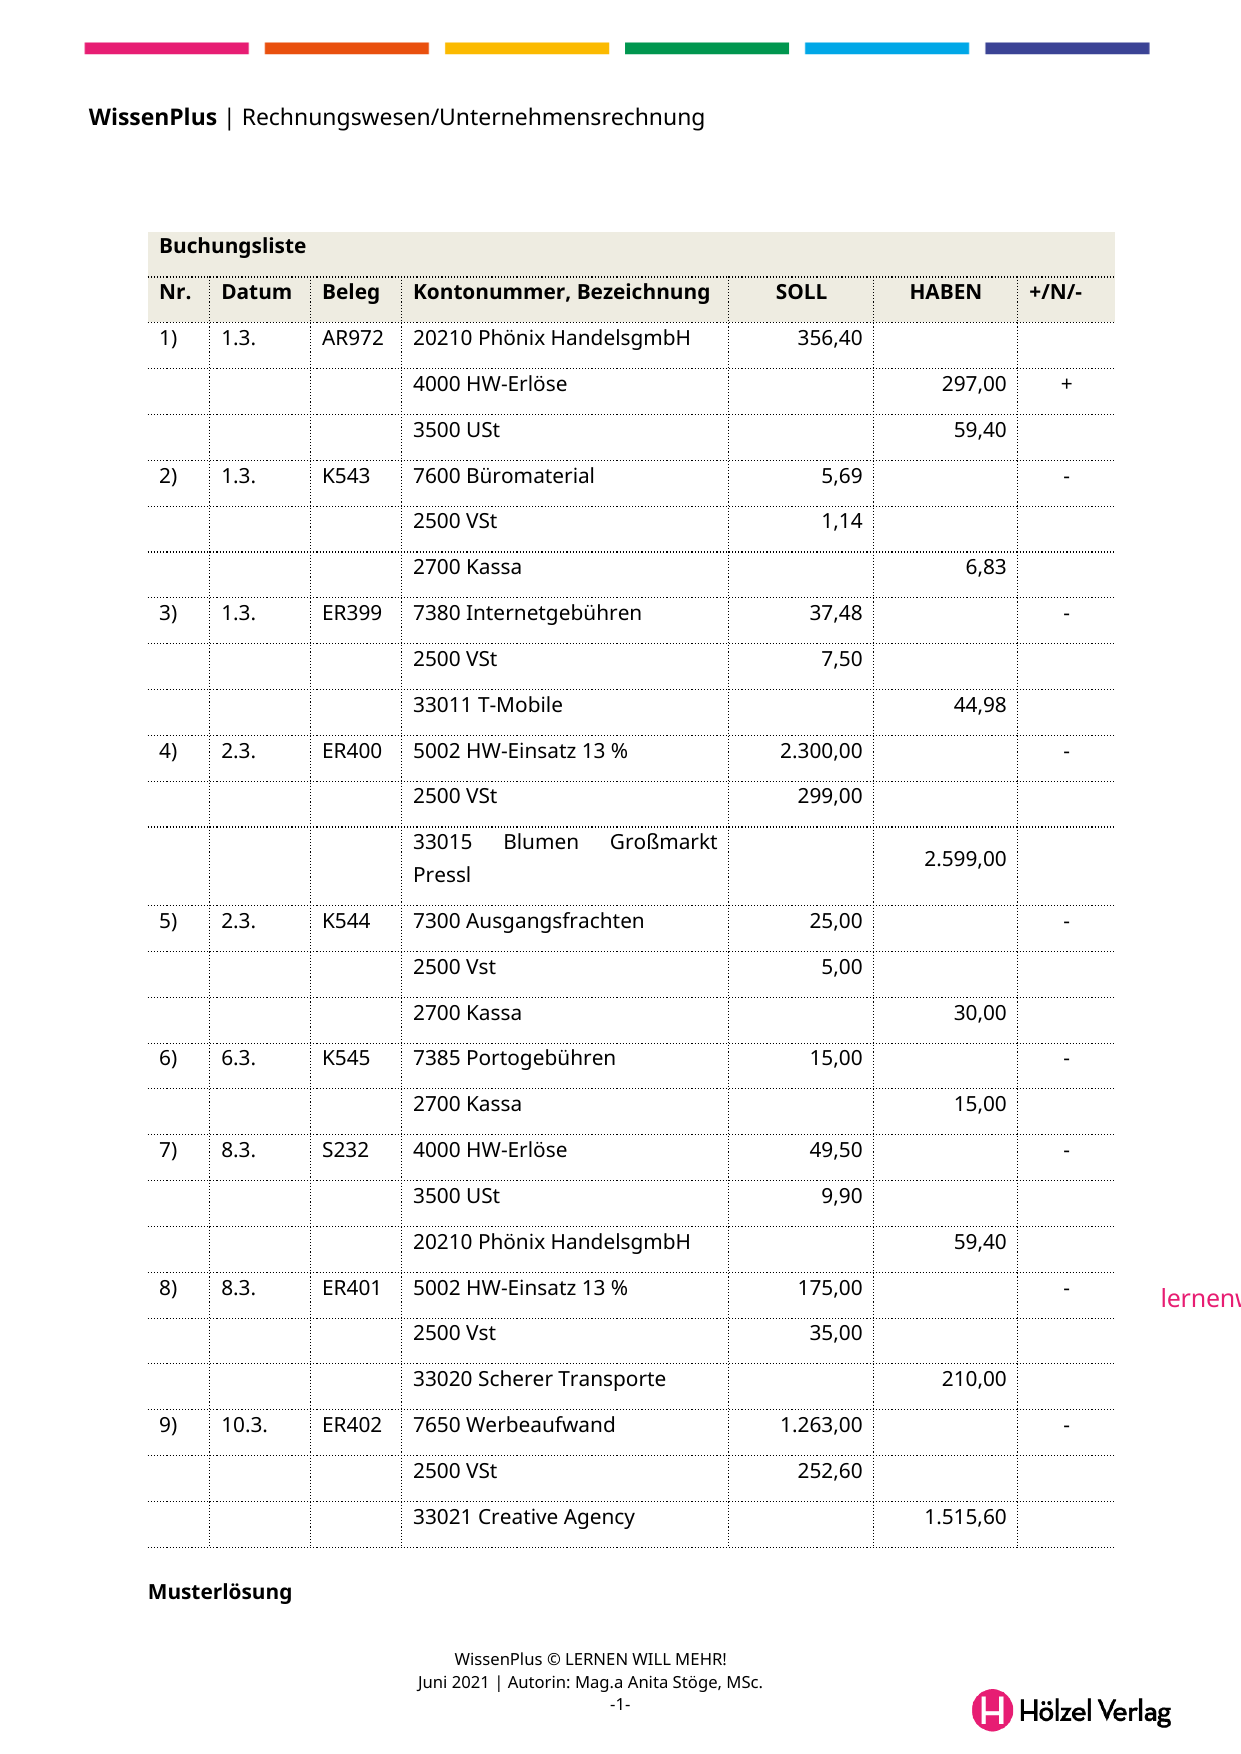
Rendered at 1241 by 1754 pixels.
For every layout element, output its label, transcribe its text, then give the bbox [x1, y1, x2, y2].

table_cell AR972 [311, 322, 402, 368]
table_cell [1018, 689, 1115, 735]
table_cell 6) [148, 1043, 210, 1088]
table_cell [1018, 826, 1115, 905]
table_cell [148, 1226, 210, 1272]
table_cell 20210 Phönix HandelsgmbH [402, 322, 729, 368]
table_cell 3500 USt [402, 414, 729, 460]
table_cell [874, 735, 1018, 781]
table_cell 2500 VSt [402, 643, 729, 689]
table_cell 5) [148, 905, 210, 951]
table_cell 2500 VSt [402, 1455, 729, 1501]
table_cell 33015 Blumen Großmarkt Pressl [402, 826, 729, 905]
table_cell [148, 1501, 210, 1547]
table_cell 1,14 [729, 506, 874, 551]
table_cell 33020 Scherer Transporte [402, 1363, 729, 1409]
table_cell [210, 689, 311, 735]
picture [0, 0, 1238, 86]
table_cell - [1018, 1134, 1115, 1180]
table_cell [1018, 1501, 1115, 1547]
table_cell [210, 1226, 311, 1272]
table_cell [729, 1226, 874, 1272]
table_cell 2500 VSt [402, 781, 729, 826]
table_cell 1) [148, 322, 210, 368]
table_cell 1.263,00 [729, 1409, 874, 1455]
table_cell 30,00 [874, 997, 1018, 1042]
table_cell K544 [311, 905, 402, 951]
table_cell [874, 905, 1018, 951]
table_cell 3500 USt [402, 1180, 729, 1226]
table_cell [1018, 1180, 1115, 1226]
table_cell [311, 1501, 402, 1547]
table_cell [1018, 1226, 1115, 1272]
table_cell [729, 1501, 874, 1547]
table_cell [148, 643, 210, 689]
table_cell 5,00 [729, 951, 874, 997]
table_cell [210, 1501, 311, 1547]
table_cell +/N/- [1018, 276, 1115, 322]
table_cell [210, 1088, 311, 1134]
table_cell [311, 414, 402, 460]
table_cell 59,40 [874, 414, 1018, 460]
table_cell [210, 414, 311, 460]
table_cell [210, 643, 311, 689]
table_cell [148, 1180, 210, 1226]
table_cell [311, 551, 402, 597]
table_cell 15,00 [729, 1043, 874, 1088]
table_cell [311, 1226, 402, 1272]
table_cell 3) [148, 597, 210, 643]
table_cell 8) [148, 1272, 210, 1317]
table_cell HABEN [874, 276, 1018, 322]
table_cell 2500 Vst [402, 1318, 729, 1363]
table_cell 2.599,00 [874, 826, 1018, 905]
table_cell 6.3. [210, 1043, 311, 1088]
table_cell [311, 506, 402, 551]
table_cell 175,00 [729, 1272, 874, 1317]
table_cell 356,40 [729, 322, 874, 368]
table_cell [1018, 414, 1115, 460]
table_cell 8.3. [210, 1272, 311, 1317]
table_cell [1018, 322, 1115, 368]
table_cell ER399 [311, 597, 402, 643]
table_cell [311, 781, 402, 826]
table_cell 1.3. [210, 322, 311, 368]
table_cell 8.3. [210, 1134, 311, 1180]
table_cell 1.3. [210, 597, 311, 643]
table_cell 6,83 [874, 551, 1018, 597]
table_cell [210, 551, 311, 597]
table_cell [148, 781, 210, 826]
table_cell 2500 Vst [402, 951, 729, 997]
table_cell [1018, 1455, 1115, 1501]
table_cell [874, 1455, 1018, 1501]
table_cell [210, 1180, 311, 1226]
table_cell - [1018, 905, 1115, 951]
table_cell [874, 322, 1018, 368]
table_cell [311, 1180, 402, 1226]
table_cell 1.515,60 [874, 1501, 1018, 1547]
table_cell 37,48 [729, 597, 874, 643]
table_cell [148, 951, 210, 997]
table_cell [874, 951, 1018, 997]
table_cell [311, 826, 402, 905]
table_cell [1018, 1088, 1115, 1134]
table_cell - [1018, 1272, 1115, 1317]
table_cell [148, 506, 210, 551]
table_cell [729, 551, 874, 597]
table_cell Nr. [148, 276, 210, 322]
table_cell 297,00 [874, 368, 1018, 414]
table_cell [148, 368, 210, 414]
table_cell 4) [148, 735, 210, 781]
table_cell K543 [311, 460, 402, 506]
table_cell 252,60 [729, 1455, 874, 1501]
table_cell 5,69 [729, 460, 874, 506]
table_cell Datum [210, 276, 311, 322]
table_cell [210, 1363, 311, 1409]
table_cell [311, 951, 402, 997]
table_cell [729, 368, 874, 414]
table_cell [729, 689, 874, 735]
table_cell 7385 Portogebühren [402, 1043, 729, 1088]
table_cell 7) [148, 1134, 210, 1180]
table_cell 15,00 [874, 1088, 1018, 1134]
table_cell [874, 781, 1018, 826]
table_cell [874, 1134, 1018, 1180]
table_cell [311, 1318, 402, 1363]
table_cell + [1018, 368, 1115, 414]
table_cell [874, 1043, 1018, 1088]
table_cell 7650 Werbeaufwand [402, 1409, 729, 1455]
table_cell [311, 997, 402, 1042]
table_cell 2.3. [210, 905, 311, 951]
table_cell - [1018, 1043, 1115, 1088]
table_cell ER401 [311, 1272, 402, 1317]
table_cell [729, 1088, 874, 1134]
table_cell [148, 1318, 210, 1363]
table_cell ER402 [311, 1409, 402, 1455]
table_cell [1018, 506, 1115, 551]
table_cell [874, 1318, 1018, 1363]
picture [950, 1638, 1238, 1749]
table_cell 35,00 [729, 1318, 874, 1363]
table_cell 25,00 [729, 905, 874, 951]
table_cell [210, 368, 311, 414]
table_cell [148, 1455, 210, 1501]
table_cell K545 [311, 1043, 402, 1088]
table_cell [874, 460, 1018, 506]
table_cell - [1018, 735, 1115, 781]
table_cell [148, 414, 210, 460]
table_cell [210, 951, 311, 997]
table_cell [311, 643, 402, 689]
table_cell [148, 826, 210, 905]
table_cell [1018, 997, 1115, 1042]
table_cell 2700 Kassa [402, 1088, 729, 1134]
table_cell [874, 597, 1018, 643]
table_cell [311, 1088, 402, 1134]
table_cell 7300 Ausgangsfrachten [402, 905, 729, 951]
table_cell [874, 1180, 1018, 1226]
table_cell 20210 Phönix HandelsgmbH [402, 1226, 729, 1272]
table_cell [210, 1455, 311, 1501]
table_cell 5002 HW-Einsatz 13 % [402, 1272, 729, 1317]
table_cell [729, 997, 874, 1042]
table_cell 2700 Kassa [402, 997, 729, 1042]
table_cell 2700 Kassa [402, 551, 729, 597]
table_cell 33011 T-Mobile [402, 689, 729, 735]
table_cell [148, 997, 210, 1042]
table_cell [210, 781, 311, 826]
table_cell [874, 506, 1018, 551]
table_cell [210, 1318, 311, 1363]
table_cell [874, 643, 1018, 689]
table_cell SOLL [729, 276, 874, 322]
table_cell [1018, 951, 1115, 997]
table_cell - [1018, 597, 1115, 643]
table_cell [148, 551, 210, 597]
table_cell 2500 VSt [402, 506, 729, 551]
table_cell [148, 689, 210, 735]
table_cell [1018, 1318, 1115, 1363]
table_cell [210, 826, 311, 905]
table_cell - [1018, 460, 1115, 506]
table_cell [874, 1272, 1018, 1317]
table_cell 33021 Creative Agency [402, 1501, 729, 1547]
table_cell 7600 Büromaterial [402, 460, 729, 506]
table_cell ER400 [311, 735, 402, 781]
table_cell 4000 HW-Erlöse [402, 1134, 729, 1180]
table_cell 2) [148, 460, 210, 506]
table_cell Beleg [311, 276, 402, 322]
table_cell [1018, 551, 1115, 597]
table_cell 299,00 [729, 781, 874, 826]
table_header Buchungsliste [148, 232, 1115, 276]
table_cell 44,98 [874, 689, 1018, 735]
table_cell 4000 HW-Erlöse [402, 368, 729, 414]
table_cell 210,00 [874, 1363, 1018, 1409]
table_cell [311, 689, 402, 735]
table_cell [148, 1363, 210, 1409]
table_cell S232 [311, 1134, 402, 1180]
table_cell [1018, 643, 1115, 689]
table_cell [729, 1363, 874, 1409]
table_cell [210, 506, 311, 551]
table_cell 5002 HW-Einsatz 13 % [402, 735, 729, 781]
table_cell 1.3. [210, 460, 311, 506]
table_cell [311, 368, 402, 414]
table_cell 49,50 [729, 1134, 874, 1180]
table_cell [311, 1363, 402, 1409]
table_cell 9,90 [729, 1180, 874, 1226]
table_cell [210, 997, 311, 1042]
table_cell 59,40 [874, 1226, 1018, 1272]
table_cell 9) [148, 1409, 210, 1455]
table_cell Kontonummer, Bezeichnung [402, 276, 729, 322]
table_cell - [1018, 1409, 1115, 1455]
table_cell [1018, 1363, 1115, 1409]
table_cell 10.3. [210, 1409, 311, 1455]
table_cell 2.3. [210, 735, 311, 781]
table_cell [729, 414, 874, 460]
table_cell [729, 826, 874, 905]
table_cell 7,50 [729, 643, 874, 689]
table_cell [311, 1455, 402, 1501]
table_cell 7380 Internetgebühren [402, 597, 729, 643]
table_cell [1018, 781, 1115, 826]
subtitle Musterlösung [148, 1577, 1092, 1605]
table_cell [148, 1088, 210, 1134]
table_cell 2.300,00 [729, 735, 874, 781]
table_cell [874, 1409, 1018, 1455]
